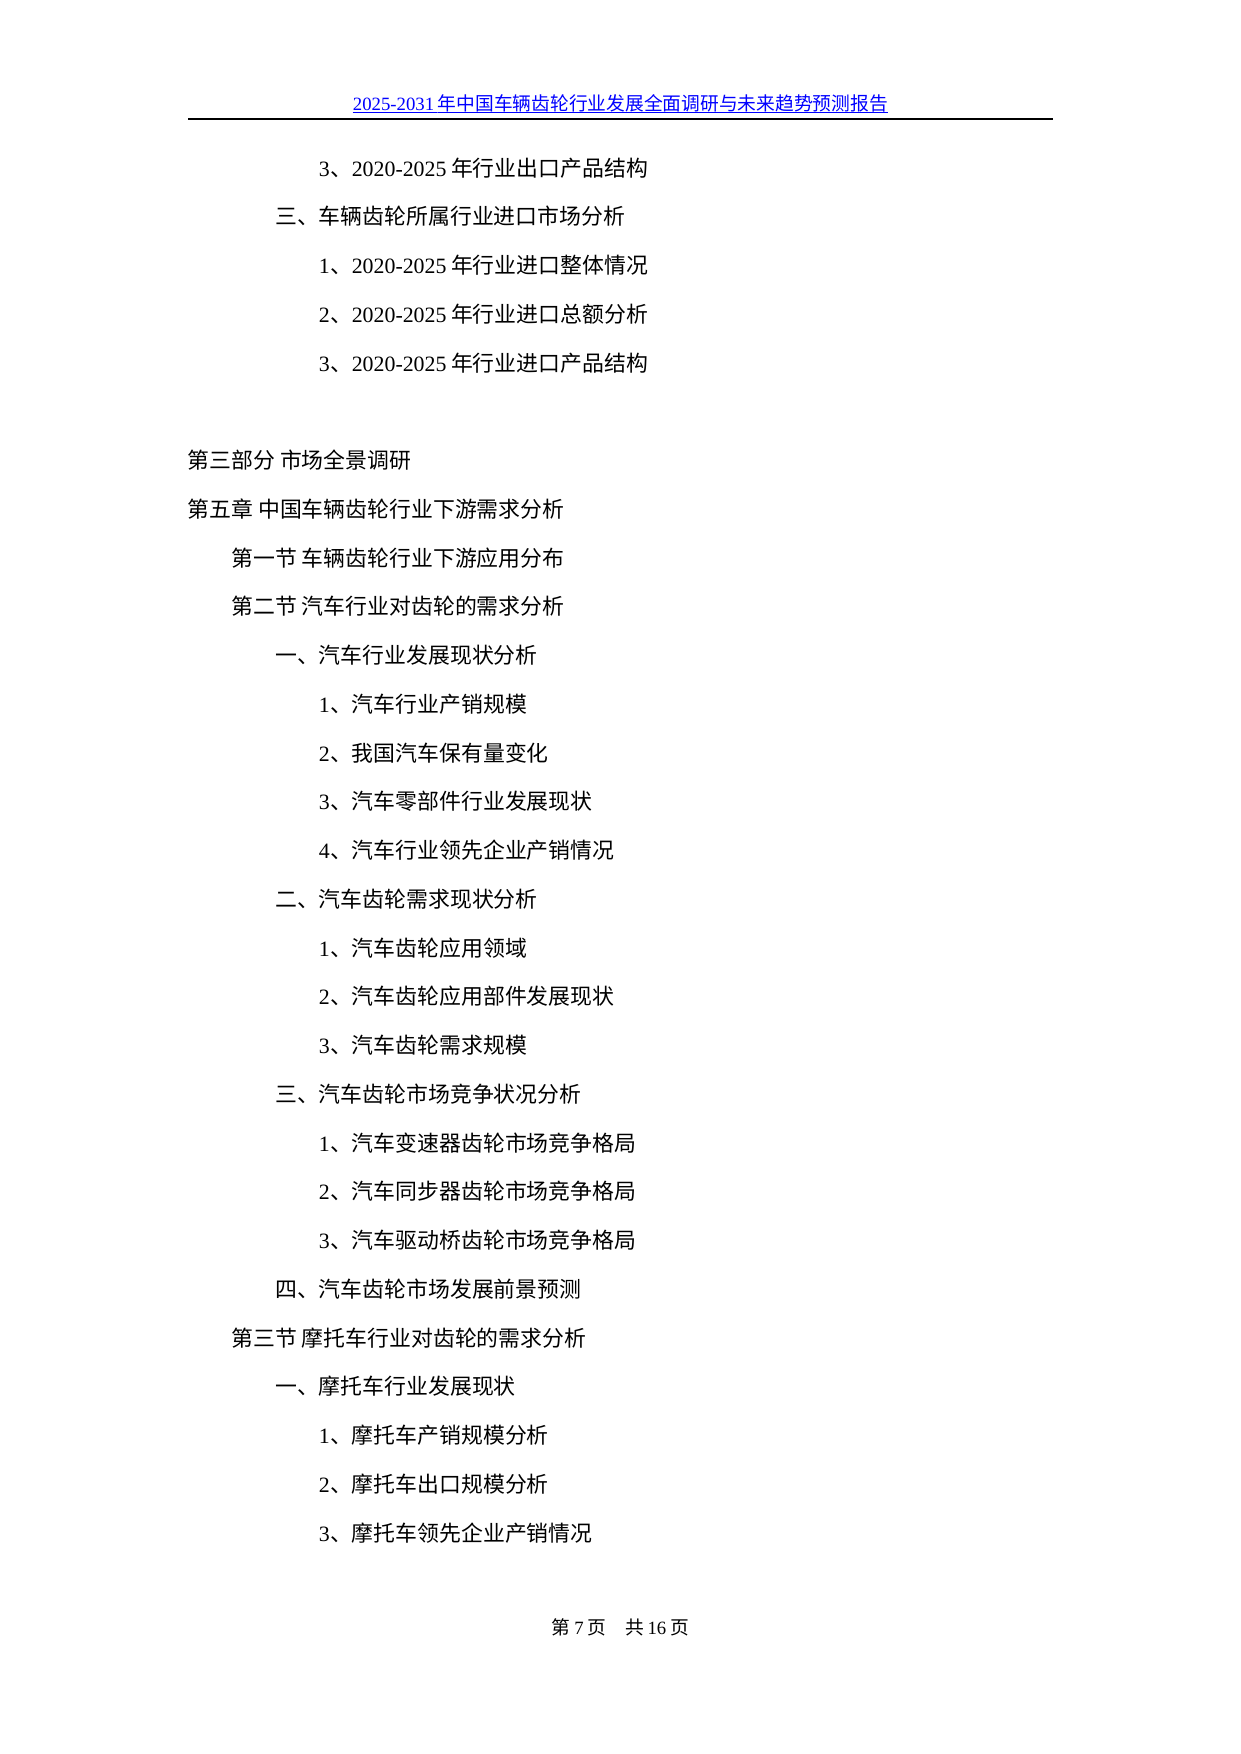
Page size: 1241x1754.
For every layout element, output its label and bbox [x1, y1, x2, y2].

text [187, 150, 1053, 1548]
